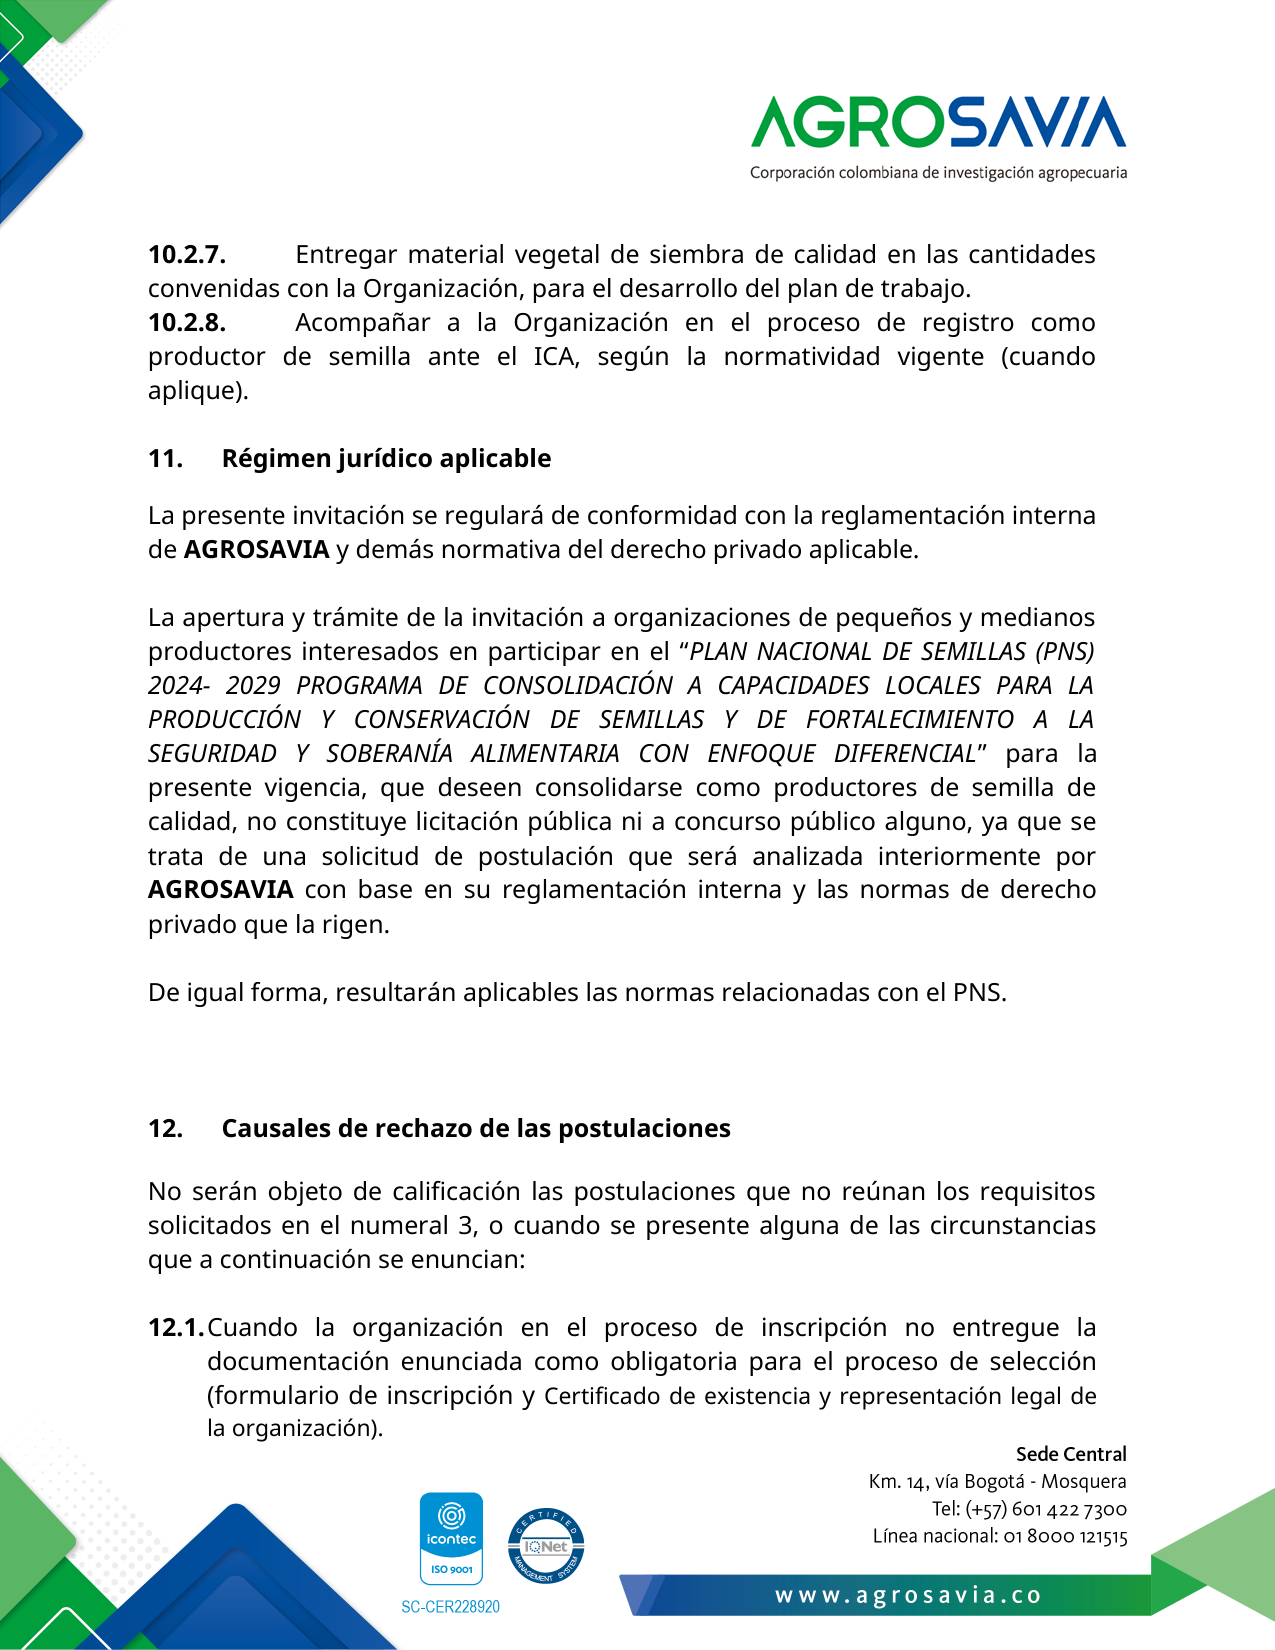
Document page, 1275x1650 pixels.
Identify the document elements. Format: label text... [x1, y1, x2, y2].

list Acompañar a la Organización en el proceso de registro como productor de semilla ante el ICA, según la normatividad vigente (cuando aplique). [148, 304, 1098, 407]
text La presente invitación se regulará de conformidad con la reglamentación interna de AGROSAVIA y demás normativa del derecho privado aplicable. [148, 497, 1098, 566]
picture [0, 0, 1275, 236]
text La apertura y trámite de la invitación a organizaciones de pequeños y medianos productores interesados en participar en el “PLAN NACIONAL DE SEMILLAS (PNS) 2024- 2029 PROGRAMA DE CONSOLIDACIÓN A CAPACIDADES LOCALES PARA LA PRODUCCIÓN Y CONSERVACIÓN DE SEMILLAS Y DE FORTALECIMIENTO A LA SEGURIDAD Y SOBERANÍA ALIMENTARIA CON ENFOQUE DIFERENCIAL” para la presente vigencia, que deseen consolidarse como productores de semilla de calidad, no constituye licitación pública ni a concurso público alguno, ya que se trata de una solicitud de postulación que será analizada interiormente por AGROSAVIA con base en su reglamentación interna y las normas de derecho privado que la rigen. [148, 600, 1098, 940]
text De igual forma, resultarán aplicables las normas relacionadas con el PNS. [148, 974, 1098, 1008]
text No serán objeto de calificación las postulaciones que no reúnan los requisitos solicitados en el numeral 3, o cuando se presente alguna de las circunstancias que a continuación se enuncian: [148, 1173, 1098, 1276]
list Régimen jurídico aplicable [148, 441, 1098, 475]
list Entregar material vegetal de siembra de calidad en las cantidades convenidas con la Organización, para el desarrollo del plan de trabajo. [148, 236, 1098, 304]
list Cuando la organización en el proceso de inscripción no entregue la documentación enunciada como obligatoria para el proceso de selección (formulario de inscripción y Certificado de existencia y representación legal de la organización). [148, 1310, 1098, 1443]
picture [0, 1207, 1275, 1650]
list Causales de rechazo de las postulaciones [148, 1111, 1098, 1145]
